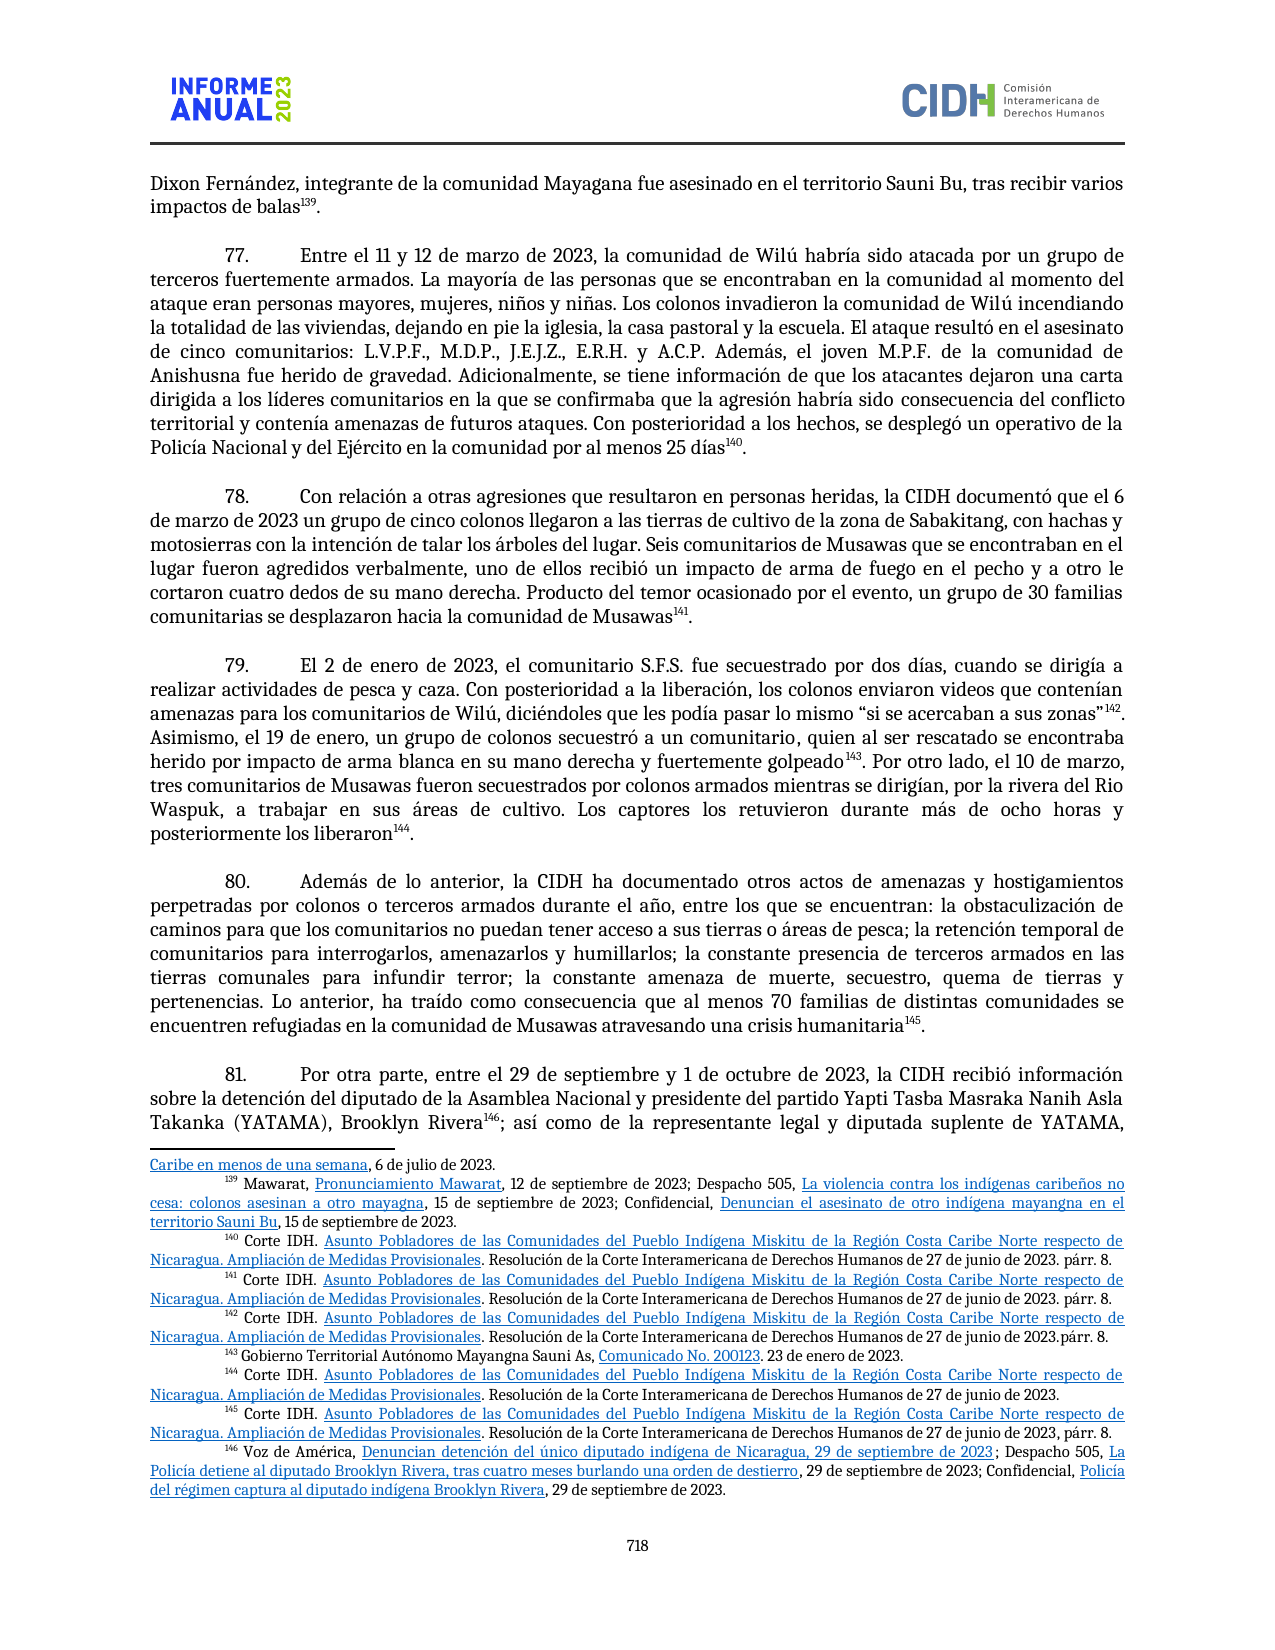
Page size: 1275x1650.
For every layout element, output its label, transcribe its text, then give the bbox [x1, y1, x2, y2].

text Con relación a otras agresiones que resultaron en personas heridas, la CIDH documentó que el 6 de marzo de 2023 un grupo de cinco colonos llegaron a las tierras de cultivo de la zona de Sabakitang, con hachas y motosierras con la intención de talar los árboles del lugar. Seis comunitarios de Musawas que se encontraban en el lugar fueron agredidos verbalmente, uno de ellos recibió un impacto de arma de fuego en el pecho y a otro le cortaron cuatro dedos de su mano derecha. Producto del temor ocasionado por el evento, un grupo de 30 familias comunitarias se desplazaron hacia la comunidad de Musawas. [150, 485, 1125, 628]
picture [893, 75, 1114, 127]
picture [161, 75, 304, 127]
text Por otra parte, entre el 29 de septiembre y 1 de octubre de 2023, la CIDH recibió información sobre la detención del diputado de la Asamblea Nacional y presidente del partido Yapti Tasba Masraka Nanih Asla Takanka (YATAMA), Brooklyn Rivera; así como de la representante legal y diputada suplente de YATAMA, Nancy Elizabeth Henríquez. Posteriormente, el 4 de octubre de 2023, el Consejo Supremo Electoral notificó la cancelación de la personería jurídica del partido YATAMA al considerar que su representante legal y directivos habían manifestado públicamente un discurso que "tergiversa la realidad del país", en contravención a la Ley de Defensa de los Derechos del Pueblo a la Independencia, a la Soberanía y Autodeterminación para la Paz. [150, 1063, 1125, 1135]
text El 2 de enero de 2023, el comunitario S.F.S. fue secuestrado por dos días, cuando se dirigía a realizar actividades de pesca y caza. Con posterioridad a la liberación, los colonos enviaron videos que contenían amenazas para los comunitarios de Wilú, diciéndoles que les podía pasar lo mismo “si se acercaban a sus zonas”. Asimismo, el 19 de enero, un grupo de colonos secuestró a un comunitario, quien al ser rescatado se encontraba herido por impacto de arma blanca en su mano derecha y fuertemente golpeado. Por otro lado, el 10 de marzo, tres comunitarios de Musawas fueron secuestrados por colonos armados mientras se dirigían, por la rivera del Rio Waspuk, a trabajar en sus áreas de cultivo. Los captores los retuvieron durante más de ocho horas y posteriormente los liberaron. [150, 653, 1125, 845]
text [150, 171, 1125, 219]
text Además de lo anterior, la CIDH ha documentado otros actos de amenazas y hostigamientos perpetradas por colonos o terceros armados durante el año, entre los que se encuentran: la obstaculización de caminos para que los comunitarios no puedan tener acceso a sus tierras o áreas de pesca; la retención temporal de comunitarios para interrogarlos, amenazarlos y humillarlos; la constante presencia de terceros armados en las tierras comunales para infundir terror; la constante amenaza de muerte, secuestro, quema de tierras y pertenencias. Lo anterior, ha traído como consecuencia que al menos 70 familias de distintas comunidades se encuentren refugiadas en la comunidad de Musawas atravesando una crisis humanitaria. [150, 870, 1125, 1038]
text Entre el 11 y 12 de marzo de 2023, la comunidad de Wilú habría sido atacada por un grupo de terceros fuertemente armados. La mayoría de las personas que se encontraban en la comunidad al momento del ataque eran personas mayores, mujeres, niños y niñas. Los colonos invadieron la comunidad de Wilú incendiando la totalidad de las viviendas, dejando en pie la iglesia, la casa pastoral y la escuela. El ataque resultó en el asesinato de cinco comunitarios: L.V.P.F., M.D.P., J.E.J.Z., E.R.H. y A.C.P. Además, el joven M.P.F. de la comunidad de Anishusna fue herido de gravedad. Adicionalmente, se tiene información de que los atacantes dejaron una carta dirigida a los líderes comunitarios en la que se confirmaba que la agresión habría sido consecuencia del conflicto territorial y contenía amenazas de futuros ataques. Con posterioridad a los hechos, se desplegó un operativo de la Policía Nacional y del Ejército en la comunidad por al menos 25 días. [150, 244, 1125, 460]
